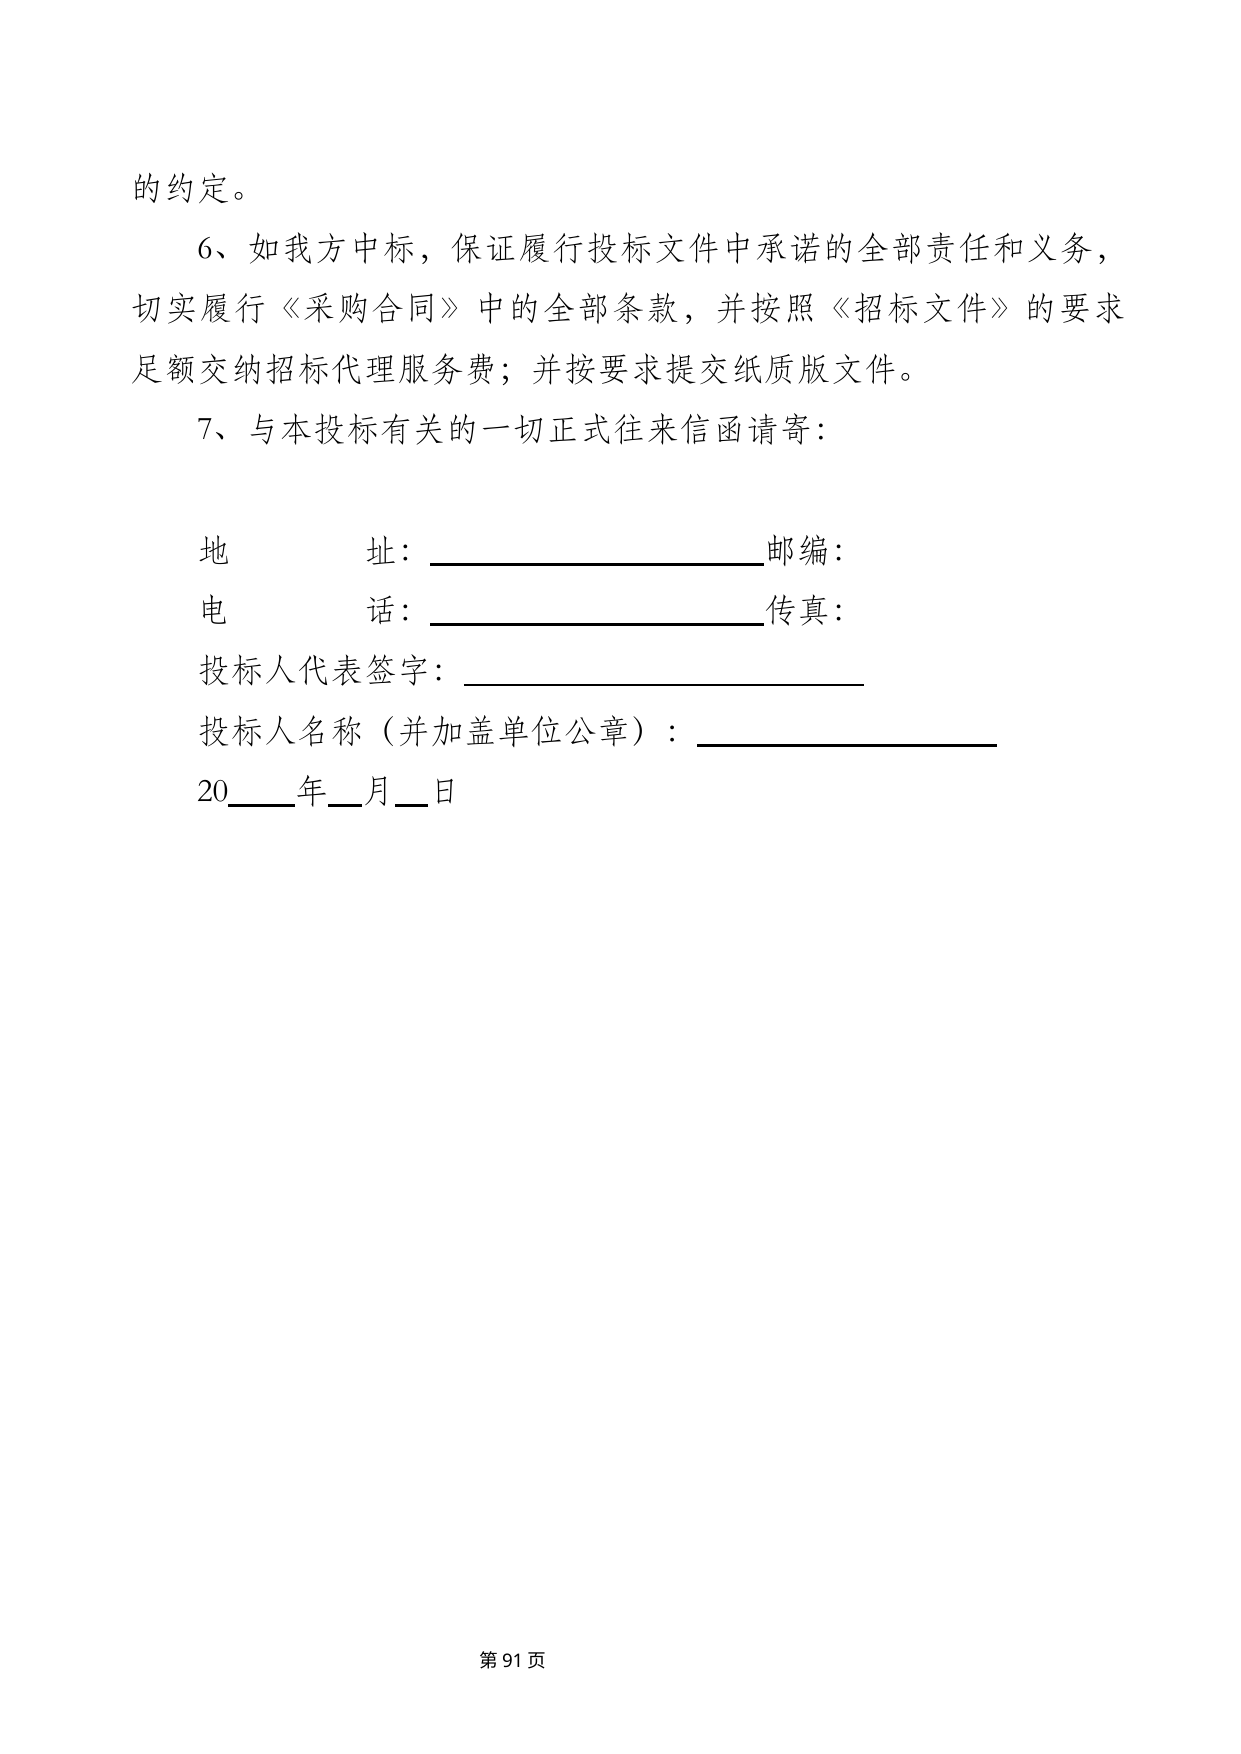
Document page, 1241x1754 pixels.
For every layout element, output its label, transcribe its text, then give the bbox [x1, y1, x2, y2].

text 地 址： 邮编： [130, 512, 1128, 572]
text 7、与本投标有关的一切正式往来信函请寄： [130, 391, 1128, 452]
text 投标人名称（并加盖单位公章）： [130, 693, 1128, 753]
text 电 话： 传真： [130, 572, 1128, 632]
text 20 年 月 日 [130, 753, 1128, 813]
text 投标人代表签字： [130, 632, 1128, 693]
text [130, 150, 1128, 210]
text 6、如我方中标，保证履行投标文件中承诺的全部责任和义务，切实履行《采购合同》中的全部条款，并按照《招标文件》的要求足额交纳招标代理服务费；并按要求提交纸质版文件。 [130, 210, 1128, 391]
